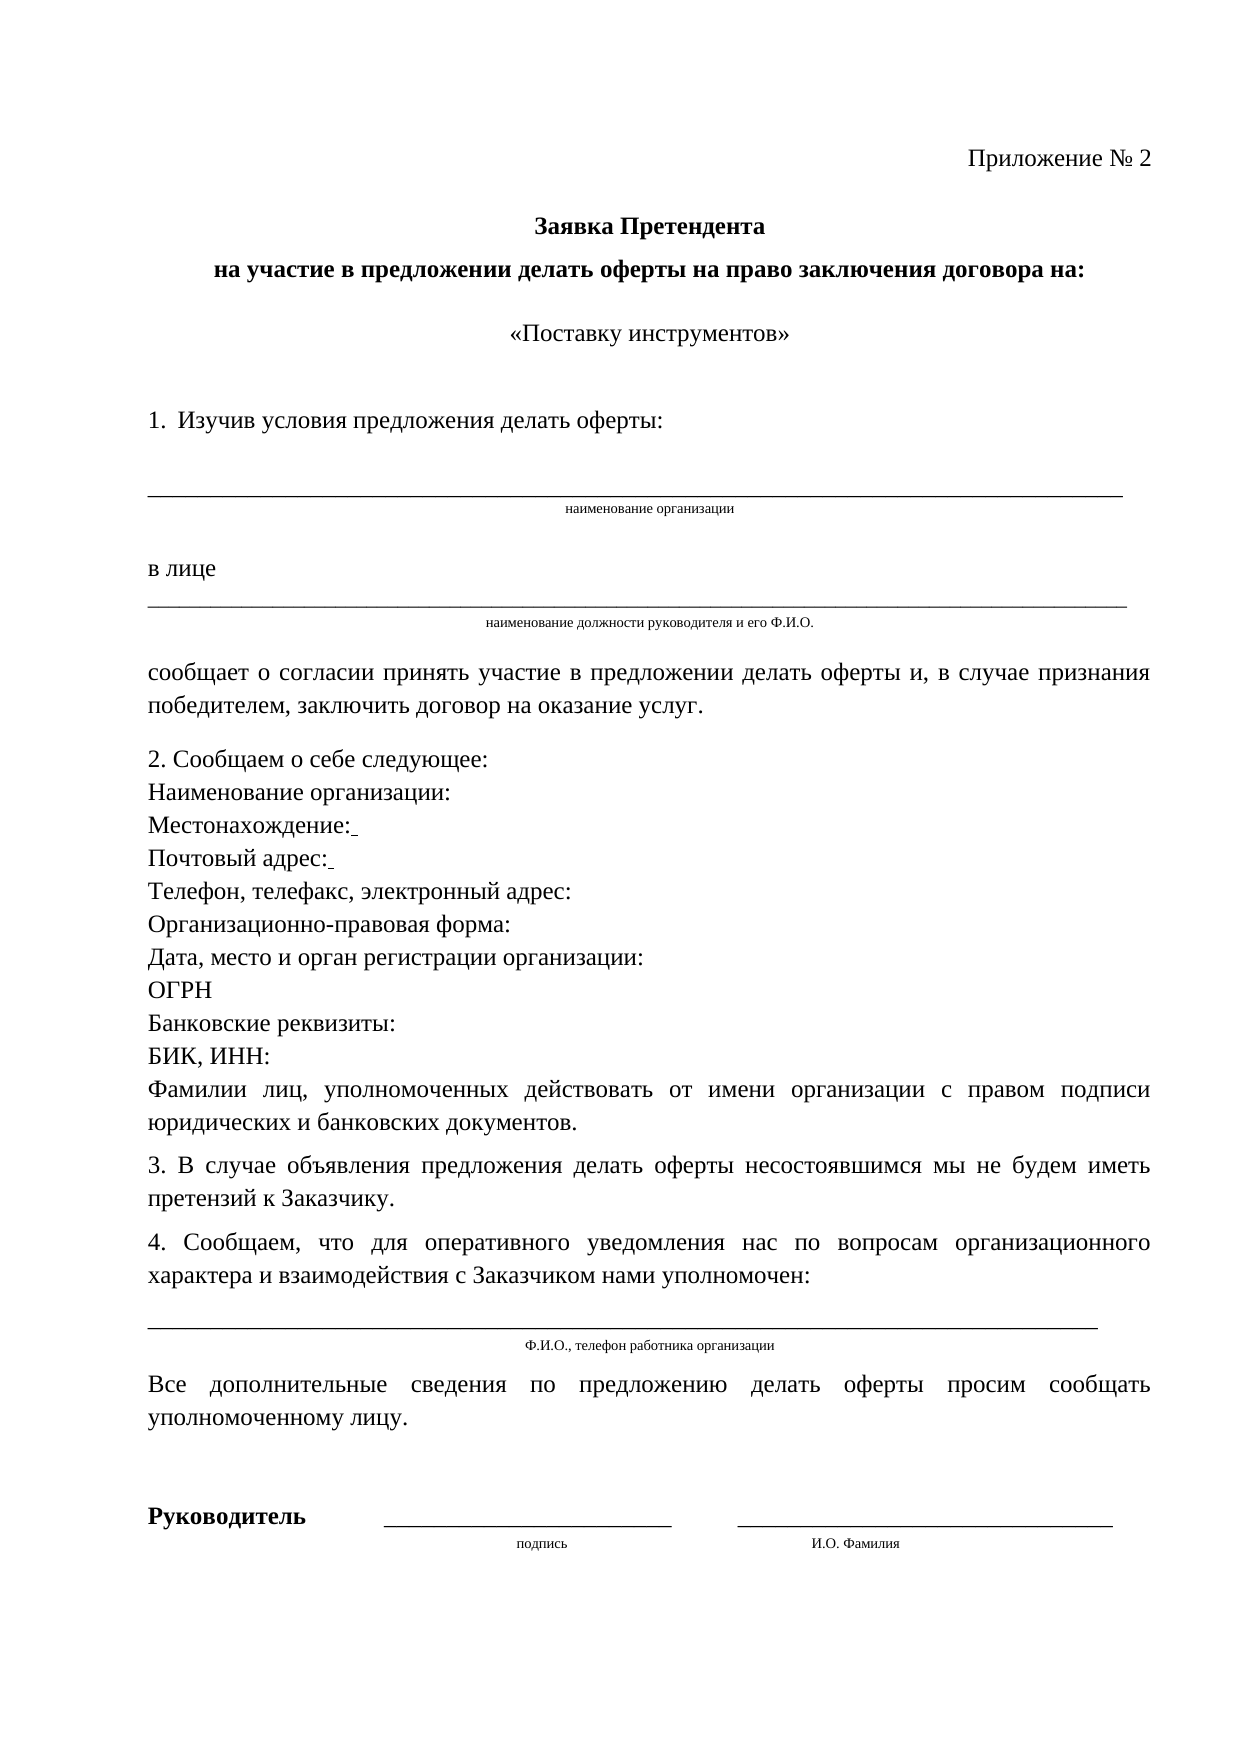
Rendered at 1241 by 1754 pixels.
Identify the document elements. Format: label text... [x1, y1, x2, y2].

text сообщает о согласии принять участие в предложении делать оферты и, в случае признания победителем, заключить договор на оказание услуг. [148, 657, 1152, 719]
text Фамилии лиц, уполномоченных действовать от имени организации с правом подписи юридических и банковских документов. [148, 1074, 1152, 1136]
text ОГРН [148, 975, 1152, 1004]
text 3. В случае объявления предложения делать оферты несостоявшимся мы не будем иметь претензий к Заказчику. [148, 1150, 1152, 1212]
text Банковские реквизиты: [148, 1008, 1152, 1037]
text наименование организации [148, 500, 1152, 528]
text Дата, место и орган регистрации организации: [148, 942, 1152, 971]
text Наименование организации: [148, 777, 1152, 806]
text Почтовый адрес: [148, 843, 1152, 872]
text Организационно-правовая форма: [148, 909, 1152, 938]
text Руководитель _______________________ ______________________________ [148, 1501, 1152, 1530]
text Телефон, телефакс, электронный адрес: [148, 876, 1152, 904]
text подпись И.О. Фамилия [443, 1534, 1152, 1563]
text Заявка Претендента на участие в предложении делать оферты на право заключения договора на: [148, 211, 1152, 283]
text Ф.И.О., телефон работника организации [148, 1336, 1152, 1365]
list Изучив условия предложения делать оферты: [148, 405, 1152, 434]
text Все дополнительные сведения по предложению делать оферты просим сообщать уполномоченному лицу. [148, 1369, 1152, 1431]
text Местонахождение: [148, 810, 1152, 838]
text наименование должности руководителя и его Ф.И.О. [148, 613, 1152, 642]
text Приложение № 2 [148, 143, 1152, 172]
text ______________________________________________________________________________ [148, 471, 1152, 500]
text в лице ______________________________________________________________________________________________ [148, 553, 1152, 610]
text 2. Сообщаем о себе следующее: [148, 744, 1152, 772]
text 4. Сообщаем, что для оперативного уведомления нас по вопросам организационного характера и взаимодействия с Заказчиком нами уполномочен: [148, 1227, 1152, 1289]
text ____________________________________________________________________________ [148, 1303, 1152, 1332]
text БИК, ИНН: [148, 1041, 1152, 1070]
text «Поставку инструментов» [148, 318, 1152, 347]
